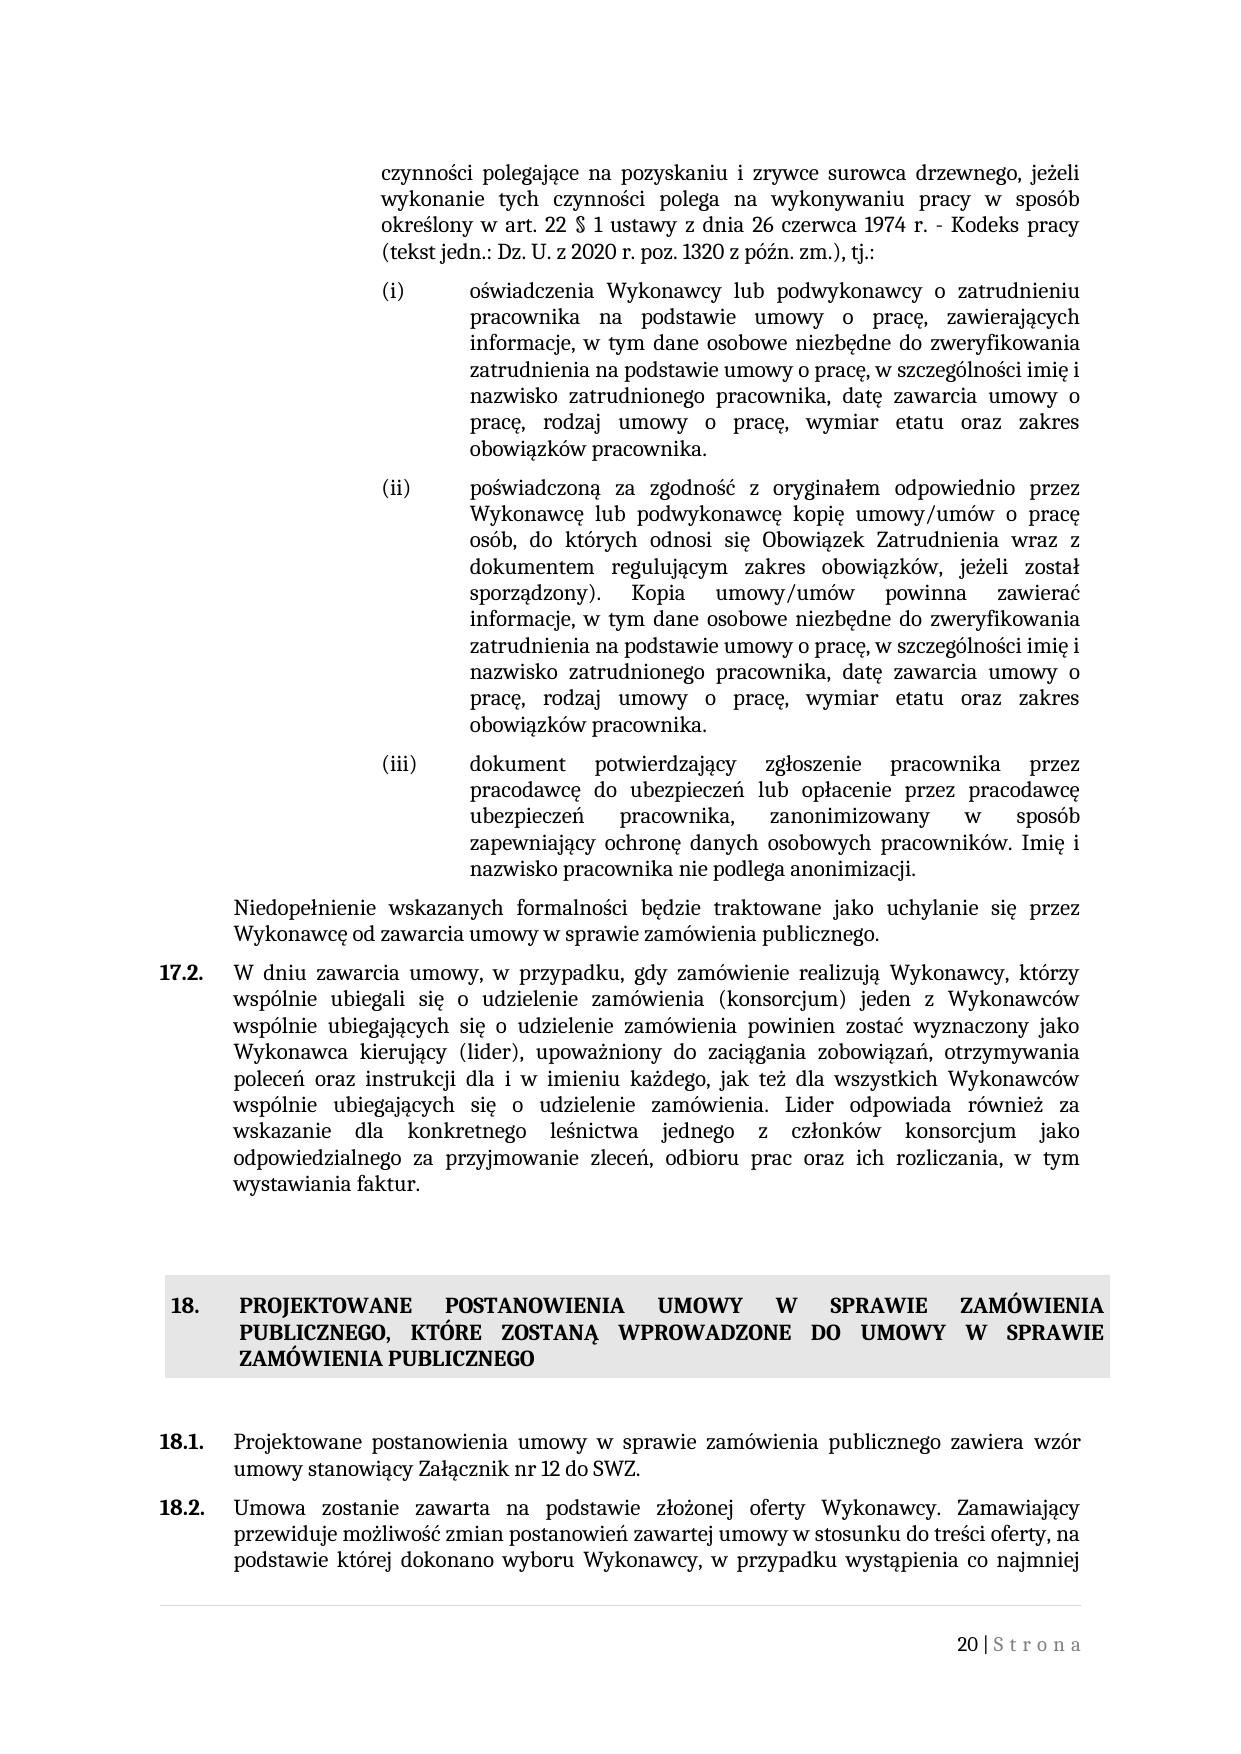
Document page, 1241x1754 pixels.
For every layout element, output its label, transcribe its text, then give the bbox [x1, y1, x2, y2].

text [159, 1494, 1081, 1573]
text (ii) poświadczoną za zgodność z oryginałem odpowiednio przez Wykonawcę lub podwykonawcę kopię umowy/umów o pracę osób, do których odnosi się Obowiązek Zatrudnienia wraz z dokumentem regulującym zakres obowiązków, jeżeli został sporządzony). Kopia umowy/umów powinna zawierać informacje, w tym dane osobowe niezbędne do zweryfikowania zatrudnienia na podstawie umowy o pracę, w szczególności imię i nazwisko zatrudnionego pracownika, datę zawarcia umowy o pracę, rodzaj umowy o pracę, wymiar etatu oraz zakres obowiązków pracownika. [381, 474, 1081, 738]
text Niedopełnienie wskazanych formalności będzie traktowane jako uchylanie się przez Wykonawcę od zawarcia umowy w sprawie zamówienia publicznego. [233, 895, 1081, 947]
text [307, 159, 1081, 265]
text (i) oświadczenia Wykonawcy lub podwykonawcy o zatrudnieniu pracownika na podstawie umowy o pracę, zawierających informacje, w tym dane osobowe niezbędne do zweryfikowania zatrudnienia na podstawie umowy o pracę, w szczególności imię i nazwisko zatrudnionego pracownika, datę zawarcia umowy o pracę, rodzaj umowy o pracę, wymiar etatu oraz zakres obowiązków pracownika. [381, 277, 1081, 462]
text 18.1. Projektowane postanowienia umowy w sprawie zamówienia publicznego zawiera wzór umowy stanowiący Załącznik nr 12 do SWZ. [159, 1429, 1081, 1482]
text (iii) dokument potwierdzający zgłoszenie pracownika przez pracodawcę do ubezpieczeń lub opłacenie przez pracodawcę ubezpieczeń pracownika, zanonimizowany w sposób zapewniający ochronę danych osobowych pracowników. Imię i nazwisko pracownika nie podlega anonimizacji. [381, 750, 1081, 882]
text 17.2. W dniu zawarcia umowy, w przypadku, gdy zamówienie realizują Wykonawcy, którzy wspólnie ubiegali się o udzielenie zamówienia (konsorcjum) jeden z Wykonawców wspólnie ubiegających się o udzielenie zamówienia powinien zostać wyznaczony jako Wykonawca kierujący (lider), upoważniony do zaciągania zobowiązań, otrzymywania poleceń oraz instrukcji dla i w imieniu każdego, jak też dla wszystkich Wykonawców wspólnie ubiegających się o udzielenie zamówienia. Lider odpowiada również za wskazanie dla konkretnego leśnictwa jednego z członków konsorcjum jako odpowiedzialnego za przyjmowanie zleceń, odbioru prac oraz ich rozliczania, w tym wystawiania faktur. [159, 960, 1081, 1197]
table_header 18. PROJEKTOWANE POSTANOWIENIA UMOWY W SPRAWIE ZAMÓWIENIA PUBLICZNEGO, KTÓRE ZOSTANĄ WPROWADZONE DO UMOWY W SPRAWIE ZAMÓWIENIA PUBLICZNEGO [165, 1275, 1110, 1378]
